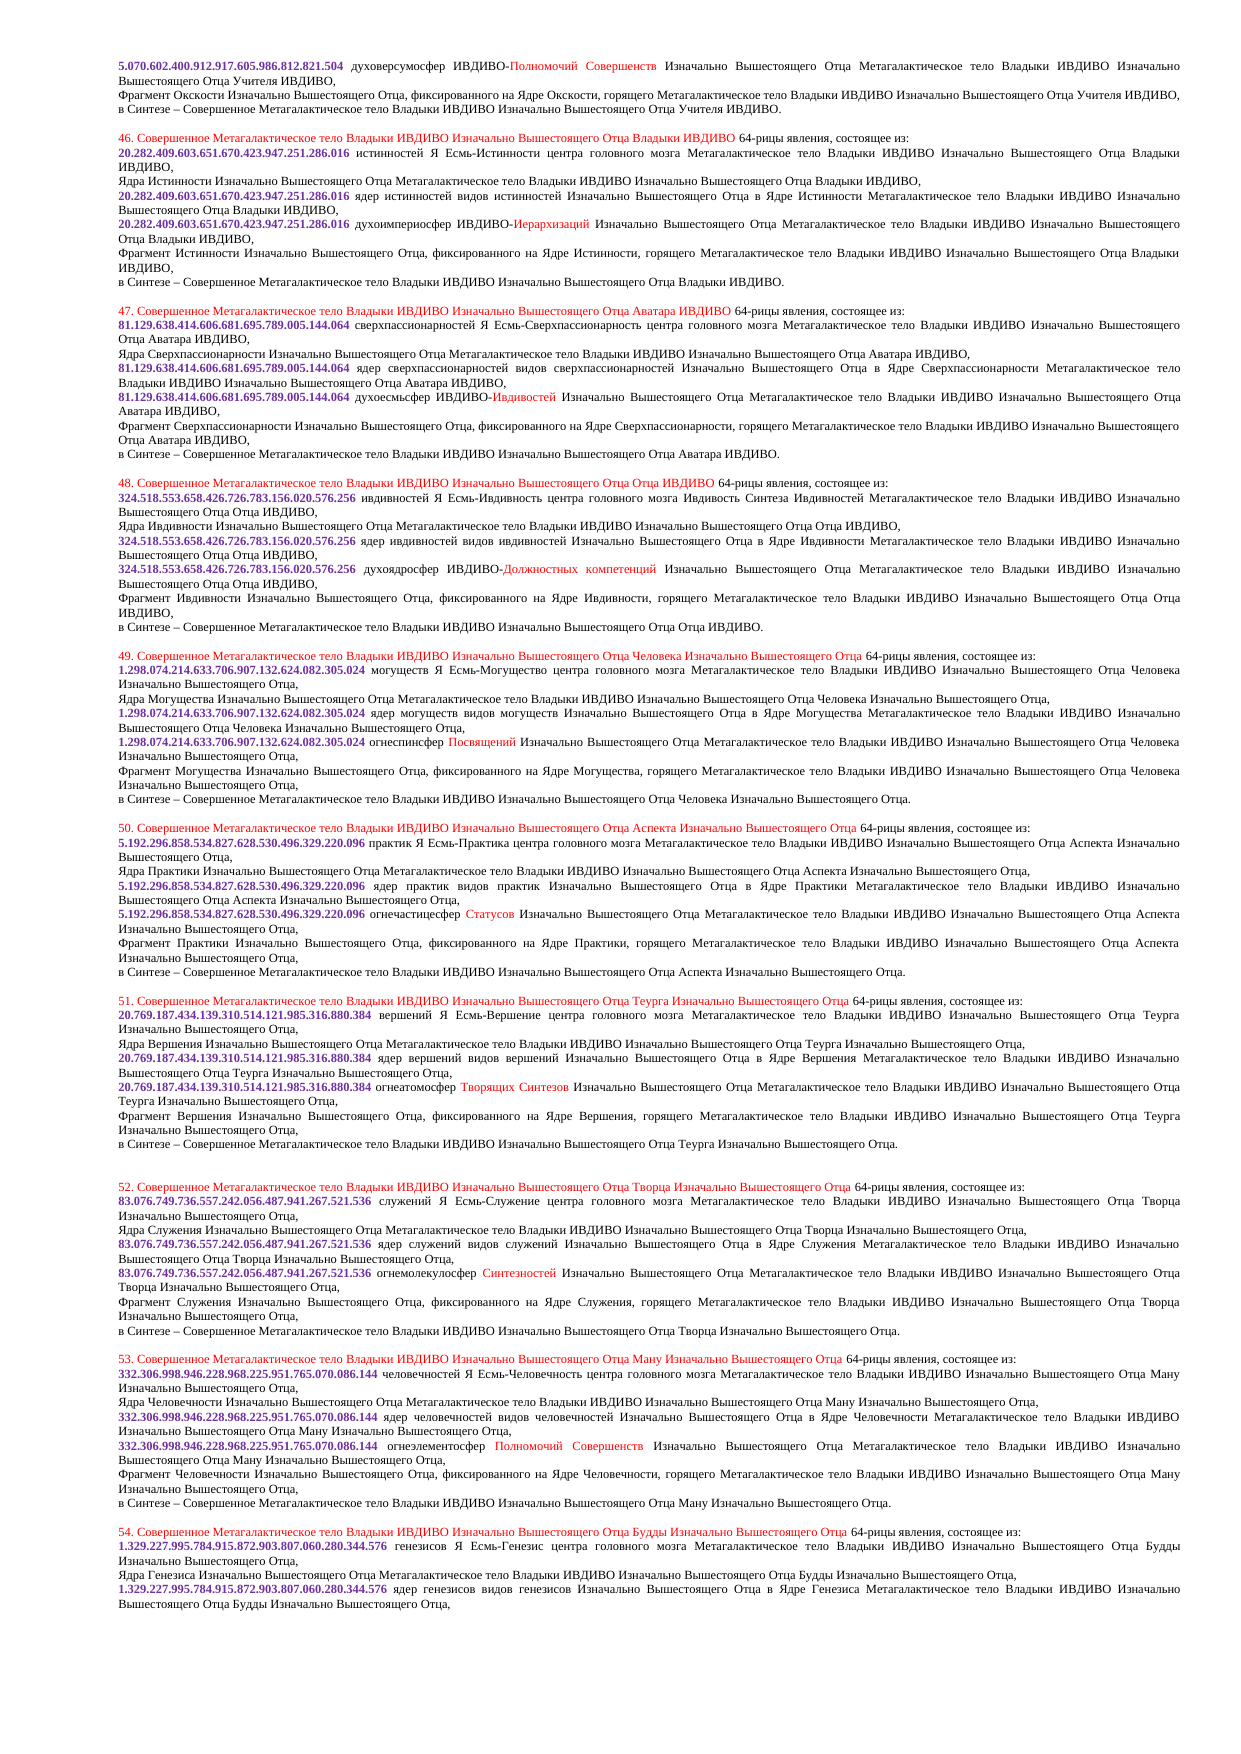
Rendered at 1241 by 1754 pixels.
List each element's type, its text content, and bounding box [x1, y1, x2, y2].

text Фрагмент Человечности Изначально Вышестоящего Отца, фиксированного на Ядре Человечности, горящего Метагалактическое тело Владыки ИВДИВО Изначально Вышестоящего Отца Ману Изначально Вышестоящего Отца, [118, 1467, 1181, 1496]
text 1.298.074.214.633.706.907.132.624.082.305.024 огнеспинсфер Посвящений Изначально Вышестоящего Отца Метагалактическое тело Владыки ИВДИВО Изначально Вышестоящего Отца Человека Изначально Вышестоящего Отца, [118, 735, 1181, 763]
text 5.192.296.858.534.827.628.530.496.329.220.096 практик Я Есмь-Практика центра головного мозга Метагалактическое тело Владыки ИВДИВО Изначально Вышестоящего Отца Аспекта Изначально Вышестоящего Отца, [118, 835, 1181, 864]
text Ядра Служения Изначально Вышестоящего Отца Метагалактическое тело Владыки ИВДИВО Изначально Вышестоящего Отца Творца Изначально Вышестоящего Отца, [118, 1223, 1181, 1237]
text Фрагмент Окскости Изначально Вышестоящего Отца, фиксированного на Ядре Окскости, горящего Метагалактическое тело Владыки ИВДИВО Изначально Вышестоящего Отца Учителя ИВДИВО, [118, 88, 1181, 102]
text 332.306.998.946.228.968.225.951.765.070.086.144 человечностей Я Есмь-Человечность центра головного мозга Метагалактическое тело Владыки ИВДИВО Изначально Вышестоящего Отца Ману Изначально Вышестоящего Отца, [118, 1366, 1181, 1395]
text Ядра Человечности Изначально Вышестоящего Отца Метагалактическое тело Владыки ИВДИВО Изначально Вышестоящего Отца Ману Изначально Вышестоящего Отца, [118, 1395, 1181, 1409]
text 83.076.749.736.557.242.056.487.941.267.521.536 огнемолекулосфер Синтезностей Изначально Вышестоящего Отца Метагалактическое тело Владыки ИВДИВО Изначально Вышестоящего Отца Творца Изначально Вышестоящего Отца, [118, 1266, 1181, 1294]
text 46. Совершенное Метагалактическое тело Владыки ИВДИВО Изначально Вышестоящего Отца Владыки ИВДИВО 64-рицы явления, состоящее из: [118, 131, 1181, 145]
text 20.282.409.603.651.670.423.947.251.286.016 истинностей Я Есмь-Истинности центра головного мозга Метагалактическое тело Владыки ИВДИВО Изначально Вышестоящего Отца Владыки ИВДИВО, [118, 145, 1181, 174]
text в Синтезе – Совершенное Метагалактическое тело Владыки ИВДИВО Изначально Вышестоящего Отца Ману Изначально Вышестоящего Отца. [118, 1496, 1181, 1510]
text Ядра Генезиса Изначально Вышестоящего Отца Метагалактическое тело Владыки ИВДИВО Изначально Вышестоящего Отца Будды Изначально Вышестоящего Отца, [118, 1568, 1181, 1582]
text 324.518.553.658.426.726.783.156.020.576.256 духоядросфер ИВДИВО-Должностных компетенций Изначально Вышестоящего Отца Метагалактическое тело Владыки ИВДИВО Изначально Вышестоящего Отца Отца ИВДИВО, [118, 562, 1181, 591]
text 5.192.296.858.534.827.628.530.496.329.220.096 ядер практик видов практик Изначально Вышестоящего Отца в Ядре Практики Метагалактическое тело Владыки ИВДИВО Изначально Вышестоящего Отца Аспекта Изначально Вышестоящего Отца, [118, 878, 1181, 907]
text Ядра Практики Изначально Вышестоящего Отца Метагалактическое тело Владыки ИВДИВО Изначально Вышестоящего Отца Аспекта Изначально Вышестоящего Отца, [118, 864, 1181, 878]
text 83.076.749.736.557.242.056.487.941.267.521.536 ядер служений видов служений Изначально Вышестоящего Отца в Ядре Служения Метагалактическое тело Владыки ИВДИВО Изначально Вышестоящего Отца Творца Изначально Вышестоящего Отца, [118, 1237, 1181, 1266]
text 20.282.409.603.651.670.423.947.251.286.016 ядер истинностей видов истинностей Изначально Вышестоящего Отца в Ядре Истинности Метагалактическое тело Владыки ИВДИВО Изначально Вышестоящего Отца Владыки ИВДИВО, [118, 188, 1181, 217]
text в Синтезе – Совершенное Метагалактическое тело Владыки ИВДИВО Изначально Вышестоящего Отца Человека Изначально Вышестоящего Отца. [118, 792, 1181, 807]
text 54. Совершенное Метагалактическое тело Владыки ИВДИВО Изначально Вышестоящего Отца Будды Изначально Вышестоящего Отца 64-рицы явления, состоящее из: [118, 1524, 1181, 1539]
text 51. Совершенное Метагалактическое тело Владыки ИВДИВО Изначально Вышестоящего Отца Теурга Изначально Вышестоящего Отца 64-рицы явления, состоящее из: [118, 993, 1181, 1008]
text 20.769.187.434.139.310.514.121.985.316.880.384 ядер вершений видов вершений Изначально Вышестоящего Отца в Ядре Вершения Метагалактическое тело Владыки ИВДИВО Изначально Вышестоящего Отца Теурга Изначально Вышестоящего Отца, [118, 1051, 1181, 1080]
text 1.329.227.995.784.915.872.903.807.060.280.344.576 ядер генезисов видов генезисов Изначально Вышестоящего Отца в Ядре Генезиса Метагалактическое тело Владыки ИВДИВО Изначально Вышестоящего Отца Будды Изначально Вышестоящего Отца, [118, 1582, 1181, 1611]
text Ядра Могущества Изначально Вышестоящего Отца Метагалактическое тело Владыки ИВДИВО Изначально Вышестоящего Отца Человека Изначально Вышестоящего Отца, [118, 692, 1181, 706]
text 1.298.074.214.633.706.907.132.624.082.305.024 могуществ Я Есмь-Могущество центра головного мозга Метагалактическое тело Владыки ИВДИВО Изначально Вышестоящего Отца Человека Изначально Вышестоящего Отца, [118, 663, 1181, 692]
text в Синтезе – Совершенное Метагалактическое тело Владыки ИВДИВО Изначально Вышестоящего Отца Отца ИВДИВО. [118, 620, 1181, 634]
text 47. Совершенное Метагалактическое тело Владыки ИВДИВО Изначально Вышестоящего Отца Аватара ИВДИВО 64-рицы явления, состоящее из: [118, 303, 1181, 318]
text 20.769.187.434.139.310.514.121.985.316.880.384 огнеатомосфер Творящих Синтезов Изначально Вышестоящего Отца Метагалактическое тело Владыки ИВДИВО Изначально Вышестоящего Отца Теурга Изначально Вышестоящего Отца, [118, 1080, 1181, 1108]
text в Синтезе – Совершенное Метагалактическое тело Владыки ИВДИВО Изначально Вышестоящего Отца Аватара ИВДИВО. [118, 447, 1181, 462]
text 5.192.296.858.534.827.628.530.496.329.220.096 огнечастицесфер Статусов Изначально Вышестоящего Отца Метагалактическое тело Владыки ИВДИВО Изначально Вышестоящего Отца Аспекта Изначально Вышестоящего Отца, [118, 907, 1181, 936]
text Фрагмент Служения Изначально Вышестоящего Отца, фиксированного на Ядре Служения, горящего Метагалактическое тело Владыки ИВДИВО Изначально Вышестоящего Отца Творца Изначально Вышестоящего Отца, [118, 1294, 1181, 1323]
text в Синтезе – Совершенное Метагалактическое тело Владыки ИВДИВО Изначально Вышестоящего Отца Творца Изначально Вышестоящего Отца. [118, 1323, 1181, 1338]
text Ядра Вершения Изначально Вышестоящего Отца Метагалактическое тело Владыки ИВДИВО Изначально Вышестоящего Отца Теурга Изначально Вышестоящего Отца, [118, 1037, 1181, 1051]
text 324.518.553.658.426.726.783.156.020.576.256 ядер ивдивностей видов ивдивностей Изначально Вышестоящего Отца в Ядре Ивдивности Метагалактическое тело Владыки ИВДИВО Изначально Вышестоящего Отца Отца ИВДИВО, [118, 533, 1181, 562]
text 20.282.409.603.651.670.423.947.251.286.016 духоимпериосфер ИВДИВО-Иерархизаций Изначально Вышестоящего Отца Метагалактическое тело Владыки ИВДИВО Изначально Вышестоящего Отца Владыки ИВДИВО, [118, 217, 1181, 246]
text 81.129.638.414.606.681.695.789.005.144.064 сверхпассионарностей Я Есмь-Сверхпассионарность центра головного мозга Метагалактическое тело Владыки ИВДИВО Изначально Вышестоящего Отца Аватара ИВДИВО, [118, 318, 1181, 347]
text Фрагмент Истинности Изначально Вышестоящего Отца, фиксированного на Ядре Истинности, горящего Метагалактическое тело Владыки ИВДИВО Изначально Вышестоящего Отца Владыки ИВДИВО, [118, 246, 1181, 275]
text 48. Совершенное Метагалактическое тело Владыки ИВДИВО Изначально Вышестоящего Отца Отца ИВДИВО 64-рицы явления, состоящее из: [118, 476, 1181, 490]
text 81.129.638.414.606.681.695.789.005.144.064 духоесмьсфер ИВДИВО-Ивдивостей Изначально Вышестоящего Отца Метагалактическое тело Владыки ИВДИВО Изначально Вышестоящего Отца Аватара ИВДИВО, [118, 390, 1181, 418]
text 83.076.749.736.557.242.056.487.941.267.521.536 служений Я Есмь-Служение центра головного мозга Метагалактическое тело Владыки ИВДИВО Изначально Вышестоящего Отца Творца Изначально Вышестоящего Отца, [118, 1194, 1181, 1223]
text 332.306.998.946.228.968.225.951.765.070.086.144 огнеэлементосфер Полномочий Совершенств Изначально Вышестоящего Отца Метагалактическое тело Владыки ИВДИВО Изначально Вышестоящего Отца Ману Изначально Вышестоящего Отца, [118, 1438, 1181, 1467]
text Фрагмент Сверхпассионарности Изначально Вышестоящего Отца, фиксированного на Ядре Сверхпассионарности, горящего Метагалактическое тело Владыки ИВДИВО Изначально Вышестоящего Отца Аватара ИВДИВО, [118, 418, 1181, 447]
text 49. Совершенное Метагалактическое тело Владыки ИВДИВО Изначально Вышестоящего Отца Человека Изначально Вышестоящего Отца 64-рицы явления, состоящее из: [118, 648, 1181, 663]
text в Синтезе – Совершенное Метагалактическое тело Владыки ИВДИВО Изначально Вышестоящего Отца Аспекта Изначально Вышестоящего Отца. [118, 965, 1181, 979]
text 50. Совершенное Метагалактическое тело Владыки ИВДИВО Изначально Вышестоящего Отца Аспекта Изначально Вышестоящего Отца 64-рицы явления, состоящее из: [118, 821, 1181, 835]
text Фрагмент Практики Изначально Вышестоящего Отца, фиксированного на Ядре Практики, горящего Метагалактическое тело Владыки ИВДИВО Изначально Вышестоящего Отца Аспекта Изначально Вышестоящего Отца, [118, 936, 1181, 965]
text 5.070.602.400.912.917.605.986.812.821.504 духоверсумосфер ИВДИВО-Полномочий Совершенств Изначально Вышестоящего Отца Метагалактическое тело Владыки ИВДИВО Изначально Вышестоящего Отца Учителя ИВДИВО, [118, 59, 1181, 88]
text 20.769.187.434.139.310.514.121.985.316.880.384 вершений Я Есмь-Вершение центра головного мозга Метагалактическое тело Владыки ИВДИВО Изначально Вышестоящего Отца Теурга Изначально Вышестоящего Отца, [118, 1008, 1181, 1037]
text 1.329.227.995.784.915.872.903.807.060.280.344.576 генезисов Я Есмь-Генезис центра головного мозга Метагалактическое тело Владыки ИВДИВО Изначально Вышестоящего Отца Будды Изначально Вышестоящего Отца, [118, 1539, 1181, 1568]
text в Синтезе – Совершенное Метагалактическое тело Владыки ИВДИВО Изначально Вышестоящего Отца Владыки ИВДИВО. [118, 275, 1181, 289]
text 53. Совершенное Метагалактическое тело Владыки ИВДИВО Изначально Вышестоящего Отца Ману Изначально Вышестоящего Отца 64-рицы явления, состоящее из: [118, 1352, 1181, 1366]
text в Синтезе – Совершенное Метагалактическое тело Владыки ИВДИВО Изначально Вышестоящего Отца Учителя ИВДИВО. [118, 102, 1181, 117]
text 52. Совершенное Метагалактическое тело Владыки ИВДИВО Изначально Вышестоящего Отца Творца Изначально Вышестоящего Отца 64-рицы явления, состоящее из: [118, 1179, 1181, 1194]
text Фрагмент Ивдивности Изначально Вышестоящего Отца, фиксированного на Ядре Ивдивности, горящего Метагалактическое тело Владыки ИВДИВО Изначально Вышестоящего Отца Отца ИВДИВО, [118, 591, 1181, 620]
text 324.518.553.658.426.726.783.156.020.576.256 ивдивностей Я Есмь-Ивдивность центра головного мозга Ивдивость Синтеза Ивдивностей Метагалактическое тело Владыки ИВДИВО Изначально Вышестоящего Отца Отца ИВДИВО, [118, 490, 1181, 519]
text Фрагмент Вершения Изначально Вышестоящего Отца, фиксированного на Ядре Вершения, горящего Метагалактическое тело Владыки ИВДИВО Изначально Вышестоящего Отца Теурга Изначально Вышестоящего Отца, [118, 1108, 1181, 1137]
text 332.306.998.946.228.968.225.951.765.070.086.144 ядер человечностей видов человечностей Изначально Вышестоящего Отца в Ядре Человечности Метагалактическое тело Владыки ИВДИВО Изначально Вышестоящего Отца Ману Изначально Вышестоящего Отца, [118, 1409, 1181, 1438]
text 81.129.638.414.606.681.695.789.005.144.064 ядер сверхпассионарностей видов сверхпассионарностей Изначально Вышестоящего Отца в Ядре Сверхпассионарности Метагалактическое тело Владыки ИВДИВО Изначально Вышестоящего Отца Аватара ИВДИВО, [118, 361, 1181, 390]
text в Синтезе – Совершенное Метагалактическое тело Владыки ИВДИВО Изначально Вышестоящего Отца Теурга Изначально Вышестоящего Отца. [118, 1137, 1181, 1152]
text 1.298.074.214.633.706.907.132.624.082.305.024 ядер могуществ видов могуществ Изначально Вышестоящего Отца в Ядре Могущества Метагалактическое тело Владыки ИВДИВО Изначально Вышестоящего Отца Человека Изначально Вышестоящего Отца, [118, 706, 1181, 735]
text Фрагмент Могущества Изначально Вышестоящего Отца, фиксированного на Ядре Могущества, горящего Метагалактическое тело Владыки ИВДИВО Изначально Вышестоящего Отца Человека Изначально Вышестоящего Отца, [118, 763, 1181, 792]
text Ядра Ивдивности Изначально Вышестоящего Отца Метагалактическое тело Владыки ИВДИВО Изначально Вышестоящего Отца Отца ИВДИВО, [118, 519, 1181, 533]
text Ядра Истинности Изначально Вышестоящего Отца Метагалактическое тело Владыки ИВДИВО Изначально Вышестоящего Отца Владыки ИВДИВО, [118, 174, 1181, 188]
text Ядра Сверхпассионарности Изначально Вышестоящего Отца Метагалактическое тело Владыки ИВДИВО Изначально Вышестоящего Отца Аватара ИВДИВО, [118, 347, 1181, 361]
